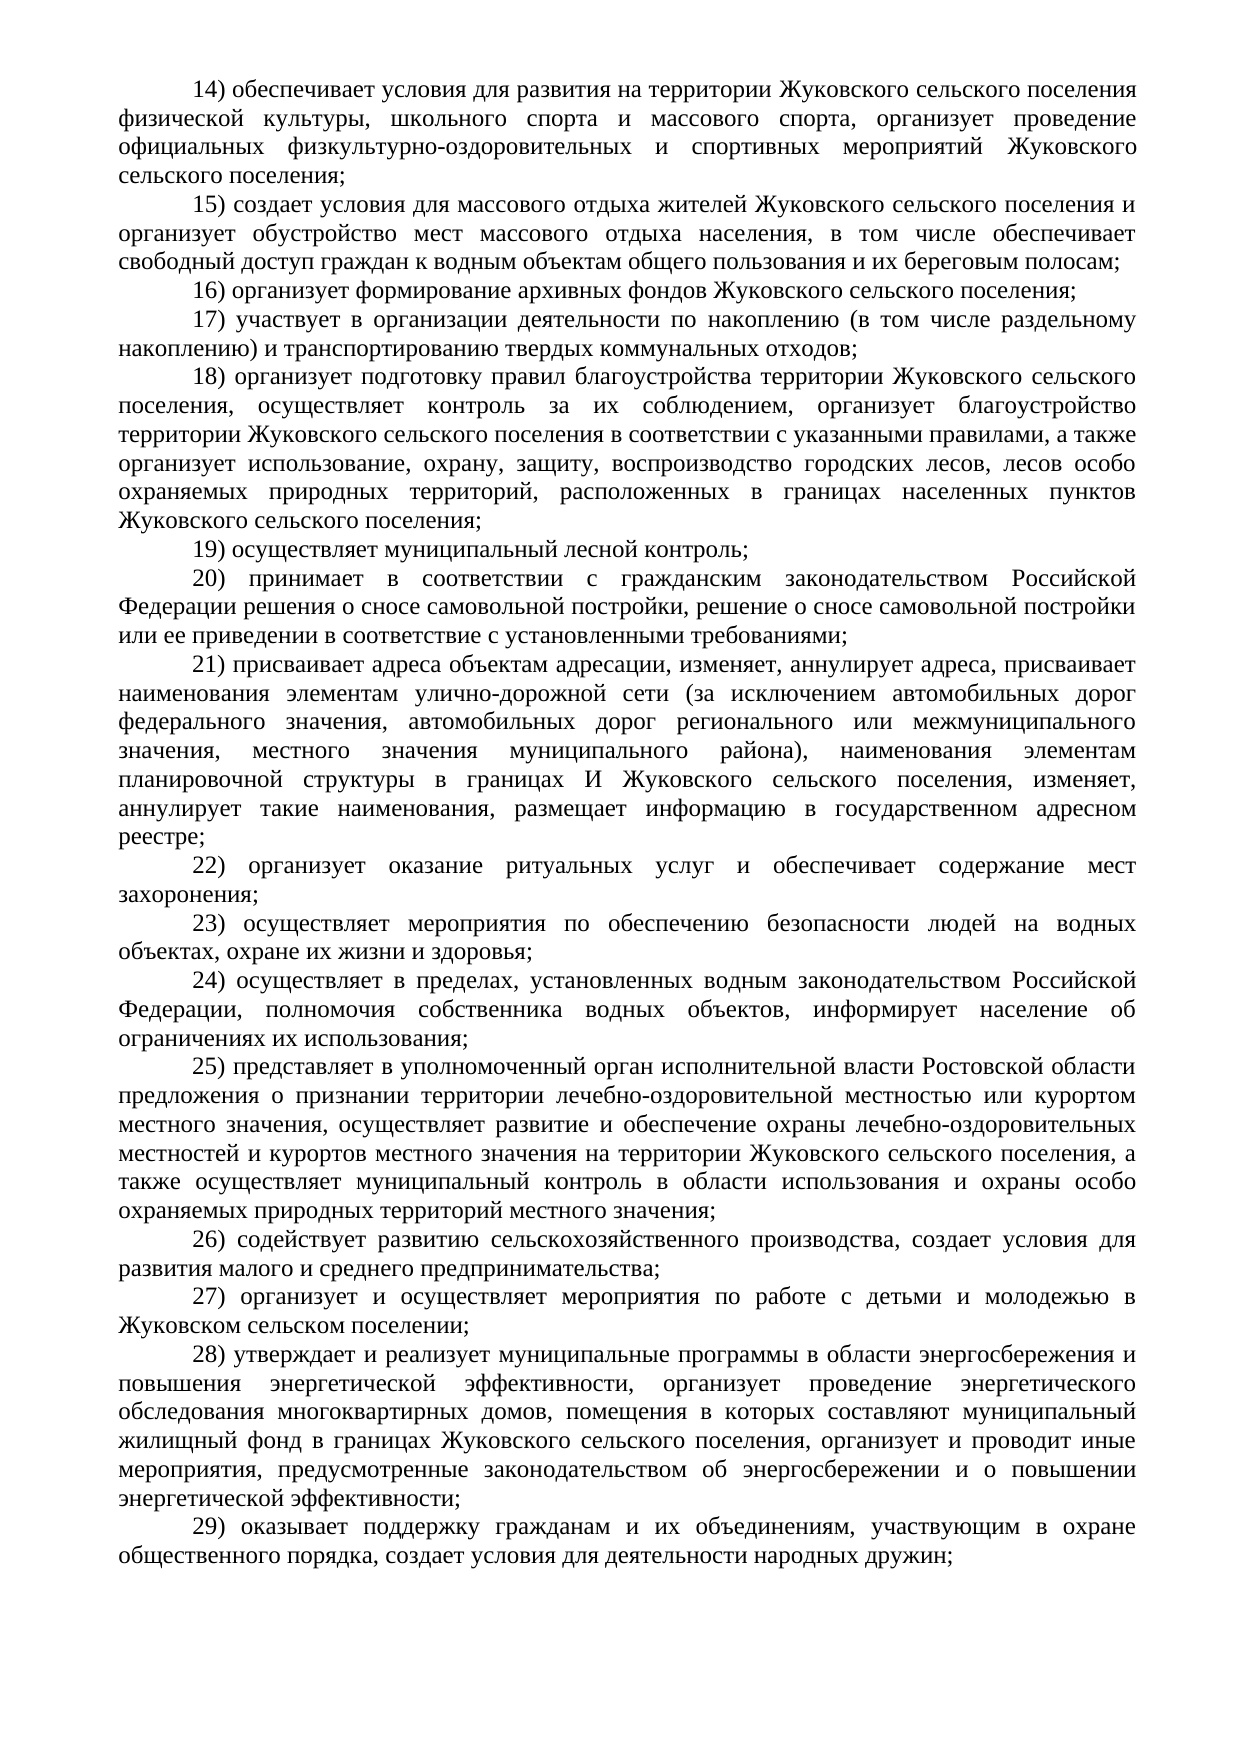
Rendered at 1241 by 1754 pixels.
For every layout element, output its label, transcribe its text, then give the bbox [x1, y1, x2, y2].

text 16) организует формирование архивных фондов Жуковского сельского поселения; [118, 275, 1137, 304]
text 21) присваивает адреса объектам адресации, изменяет, аннулирует адреса, присваивает наименования элементам улично-дорожной сети (за исключением автомобильных дорог федерального значения, автомобильных дорог регионального или межмуниципального значения, местного значения муниципального района), наименования элементам планировочной структуры в границах И Жуковского сельского поселения, изменяет, аннулирует такие наименования, размещает информацию в государственном адресном реестре; [118, 649, 1137, 850]
text 19) осуществляет муниципальный лесной контроль; [118, 534, 1137, 563]
text 14) обеспечивает условия для развития на территории Жуковского сельского поселения физической культуры, школьного спорта и массового спорта, организует проведение официальных физкультурно-оздоровительных и спортивных мероприятий Жуковского сельского поселения; [118, 74, 1137, 189]
text 25) представляет в уполномоченный орган исполнительной власти Ростовской области предложения о признании территории лечебно-оздоровительной местностью или курортом местного значения, осуществляет развитие и обеспечение охраны лечебно-оздоровительных местностей и курортов местного значения на территории Жуковского сельского поселения, а также осуществляет муниципальный контроль в области использования и охраны особо охраняемых природных территорий местного значения; [118, 1051, 1137, 1224]
text 22) организует оказание ритуальных услуг и обеспечивает содержание мест захоронения; [118, 850, 1137, 908]
text 17) участвует в организации деятельности по накоплению (в том числе раздельному накоплению) и транспортированию твердых коммунальных отходов; [118, 304, 1137, 361]
text 28) утверждает и реализует муниципальные программы в области энергосбережения и повышения энергетической эффективности, организует проведение энергетического обследования многоквартирных домов, помещения в которых составляют муниципальный жилищный фонд в границах Жуковского сельского поселения, организует и проводит иные мероприятия, предусмотренные законодательством об энергосбережении и о повышении энергетической эффективности; [118, 1339, 1137, 1511]
text 15) создает условия для массового отдыха жителей Жуковского сельского поселения и организует обустройство мест массового отдыха населения, в том числе обеспечивает свободный доступ граждан к водным объектам общего пользования и их береговым полосам; [118, 189, 1137, 275]
text 29) оказывает поддержку гражданам и их объединениям, участвующим в охране общественного порядка, создает условия для деятельности народных дружин; [118, 1511, 1137, 1569]
text 18) организует подготовку правил благоустройства территории Жуковского сельского поселения, осуществляет контроль за их соблюдением, организует благоустройство территории Жуковского сельского поселения в соответствии с указанными правилами, а также организует использование, охрану, защиту, воспроизводство городских лесов, лесов особо охраняемых природных территорий, расположенных в границах населенных пунктов Жуковского сельского поселения; [118, 361, 1137, 534]
text 27) организует и осуществляет мероприятия по работе с детьми и молодежью в Жуковском сельском поселении; [118, 1281, 1137, 1339]
text 23) осуществляет мероприятия по обеспечению безопасности людей на водных объектах, охране их жизни и здоровья; [118, 908, 1137, 965]
text 26) содействует развитию сельскохозяйственного производства, создает условия для развития малого и среднего предпринимательства; [118, 1224, 1137, 1281]
text 24) осуществляет в пределах, установленных водным законодательством Российской Федерации, полномочия собственника водных объектов, информирует население об ограничениях их использования; [118, 965, 1137, 1051]
text 20) принимает в соответствии с гражданским законодательством Российской Федерации решения о сносе самовольной постройки, решение о сносе самовольной постройки или ее приведении в соответствие с установленными требованиями; [118, 563, 1137, 649]
